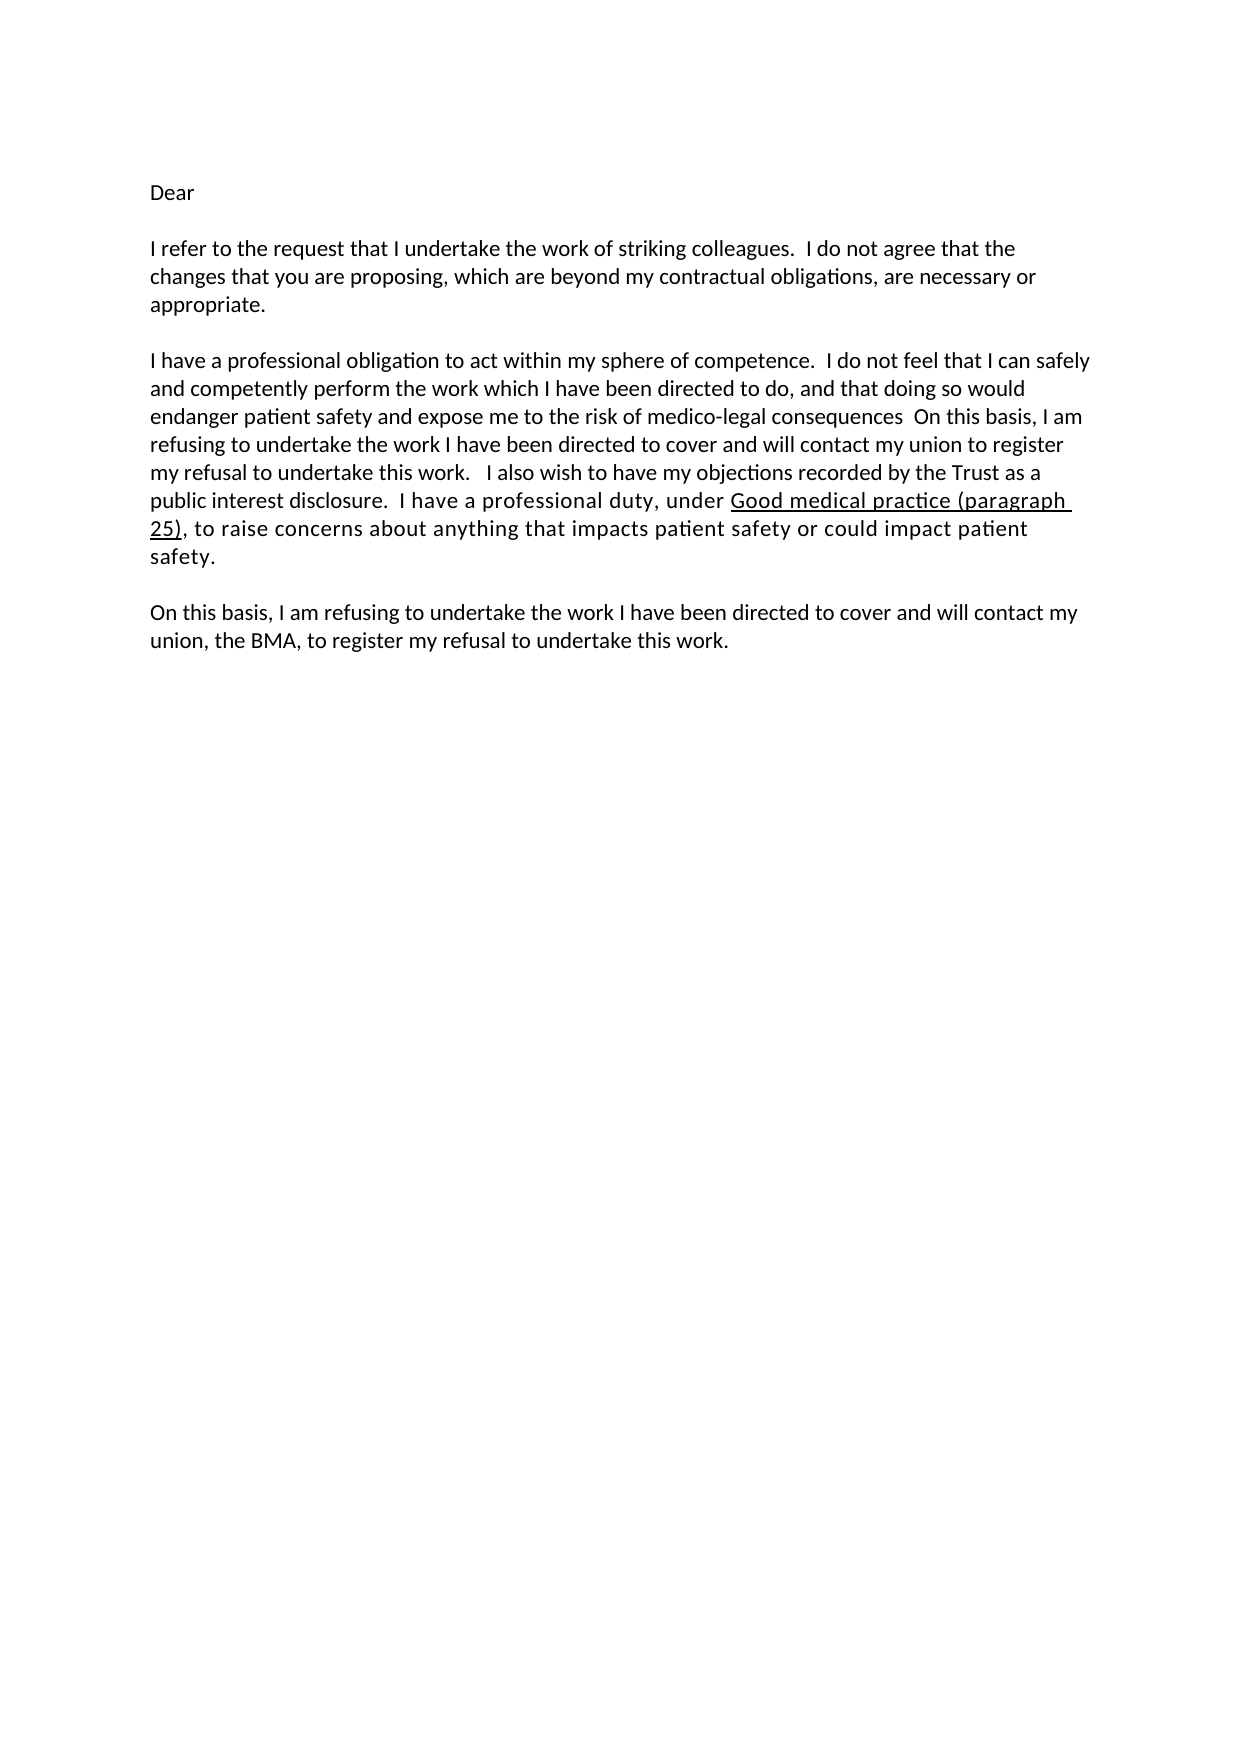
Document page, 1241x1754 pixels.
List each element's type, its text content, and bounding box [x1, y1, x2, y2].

text I have a professional obligation to act within my sphere of competence. I do not feel that I can safely and competently perform the work which I have been directed to do, and that doing so would endanger patient safety and expose me to the risk of medico-legal consequences On this basis, I am refusing to undertake the work I have been directed to cover and will contact my union to register my refusal to undertake this work. I also wish to have my objections recorded by the Trust as a public interest disclosure. I have a professional duty, under Good medical practice (paragraph 25), to raise concerns about anything that impacts patient safety or could impact patient safety. [150, 346, 1090, 570]
text Dear [150, 178, 1090, 206]
text I refer to the request that I undertake the work of striking colleagues. I do not agree that the changes that you are proposing, which are beyond my contractual obligations, are necessary or appropriate. [150, 234, 1090, 318]
text On this basis, I am refusing to undertake the work I have been directed to cover and will contact my union, the BMA, to register my refusal to undertake this work. [150, 598, 1090, 654]
